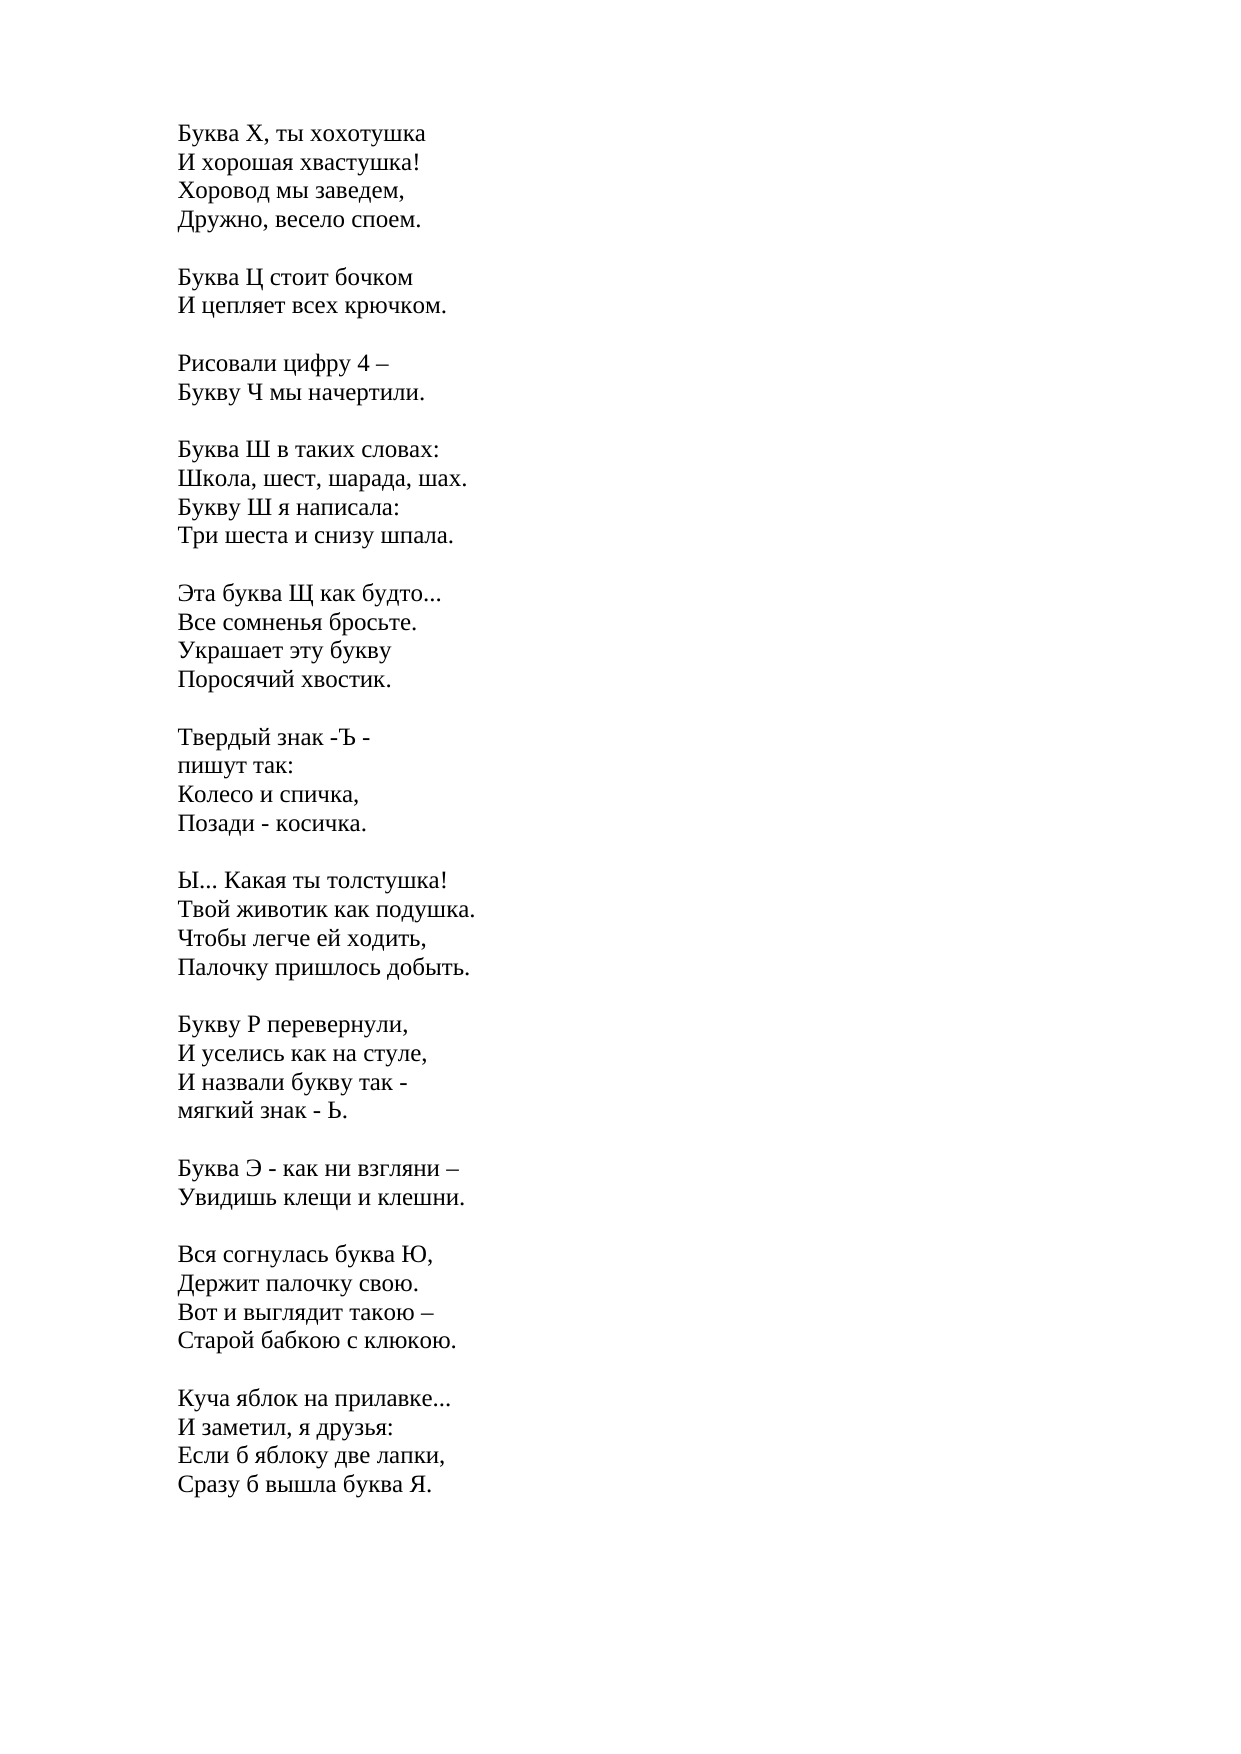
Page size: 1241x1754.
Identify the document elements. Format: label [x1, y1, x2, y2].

text [177, 118, 1152, 1498]
